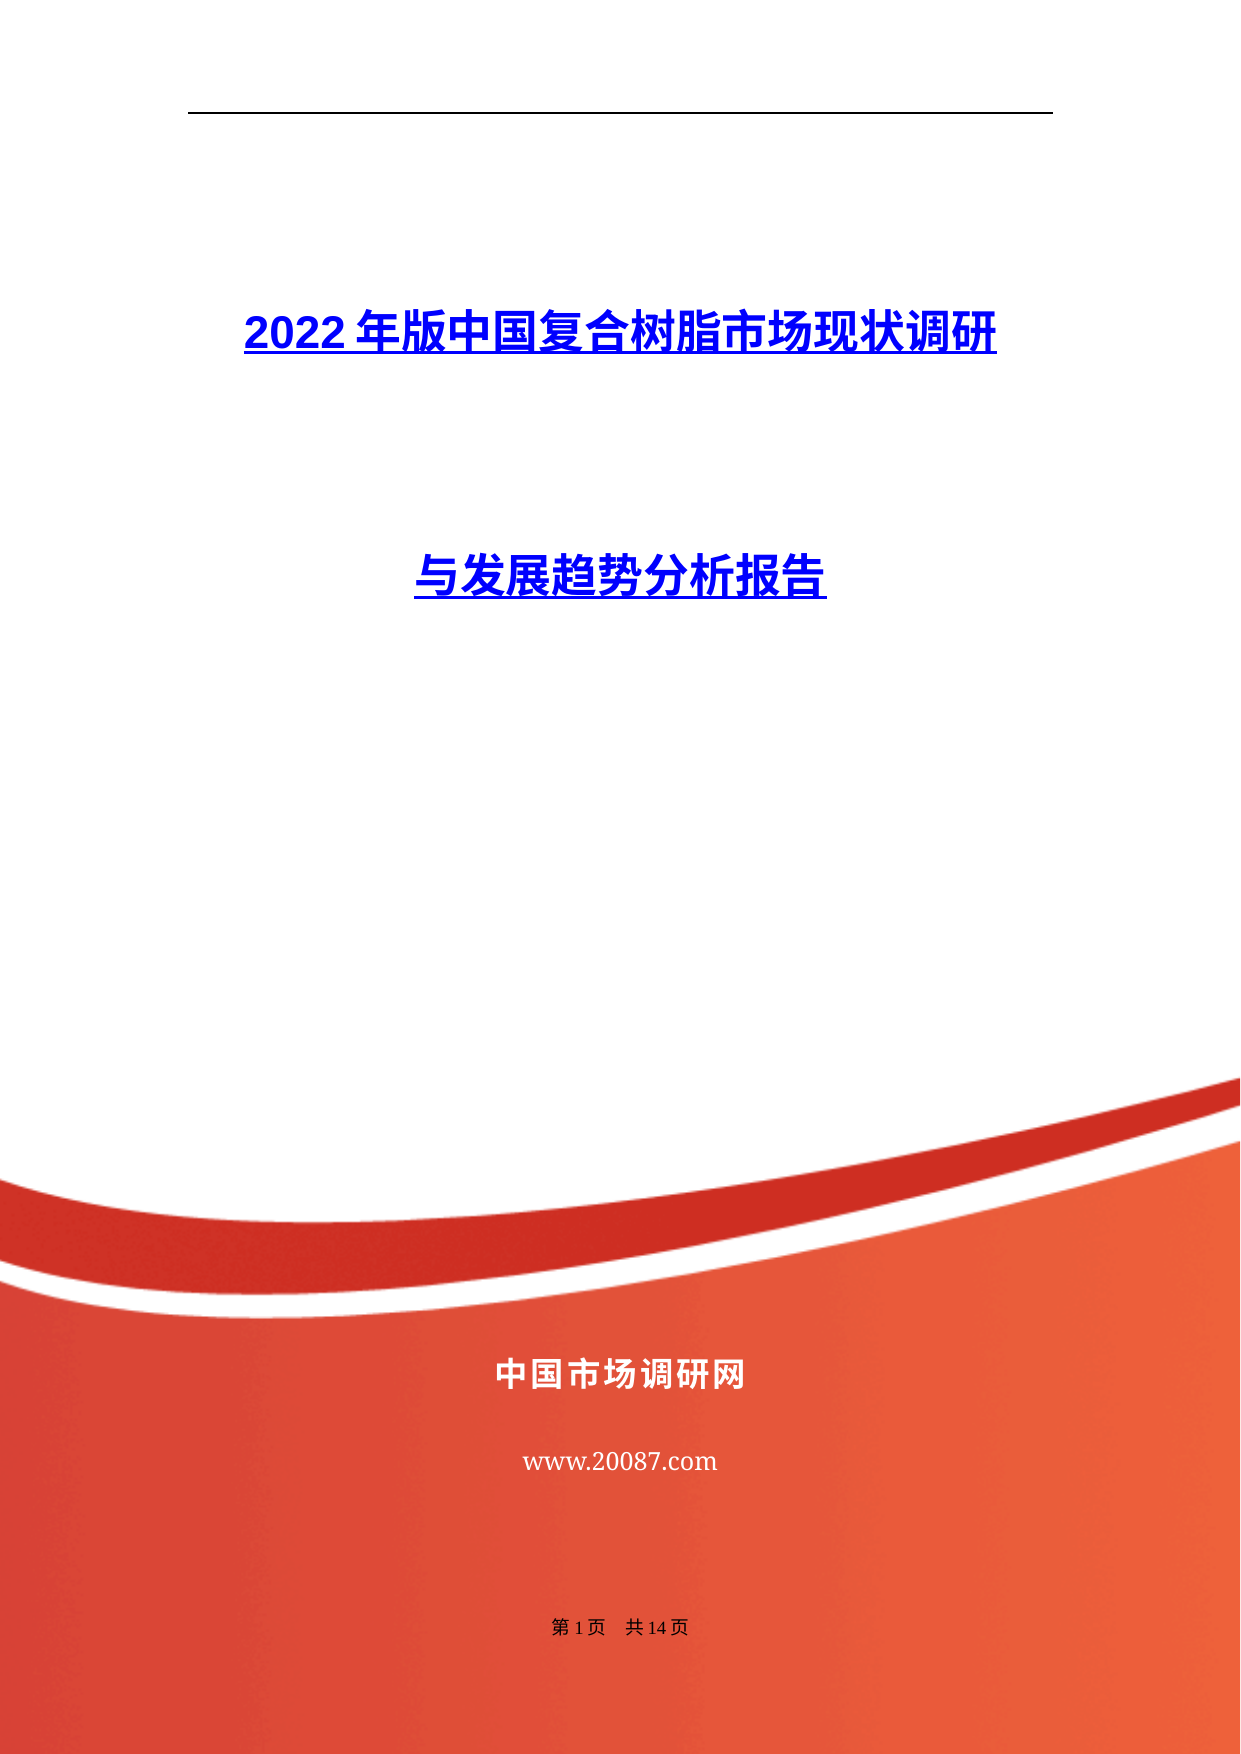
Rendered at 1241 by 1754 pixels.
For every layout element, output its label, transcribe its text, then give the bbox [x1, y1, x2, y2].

table_header 2022年版中国复合树脂市场现状调研与发展趋势分析报告 [188, 207, 1053, 773]
text www.20087.com [187, 1428, 1053, 1493]
picture [0, 1006, 1241, 1754]
subtitle 中国市场调研网 [187, 1339, 1053, 1404]
